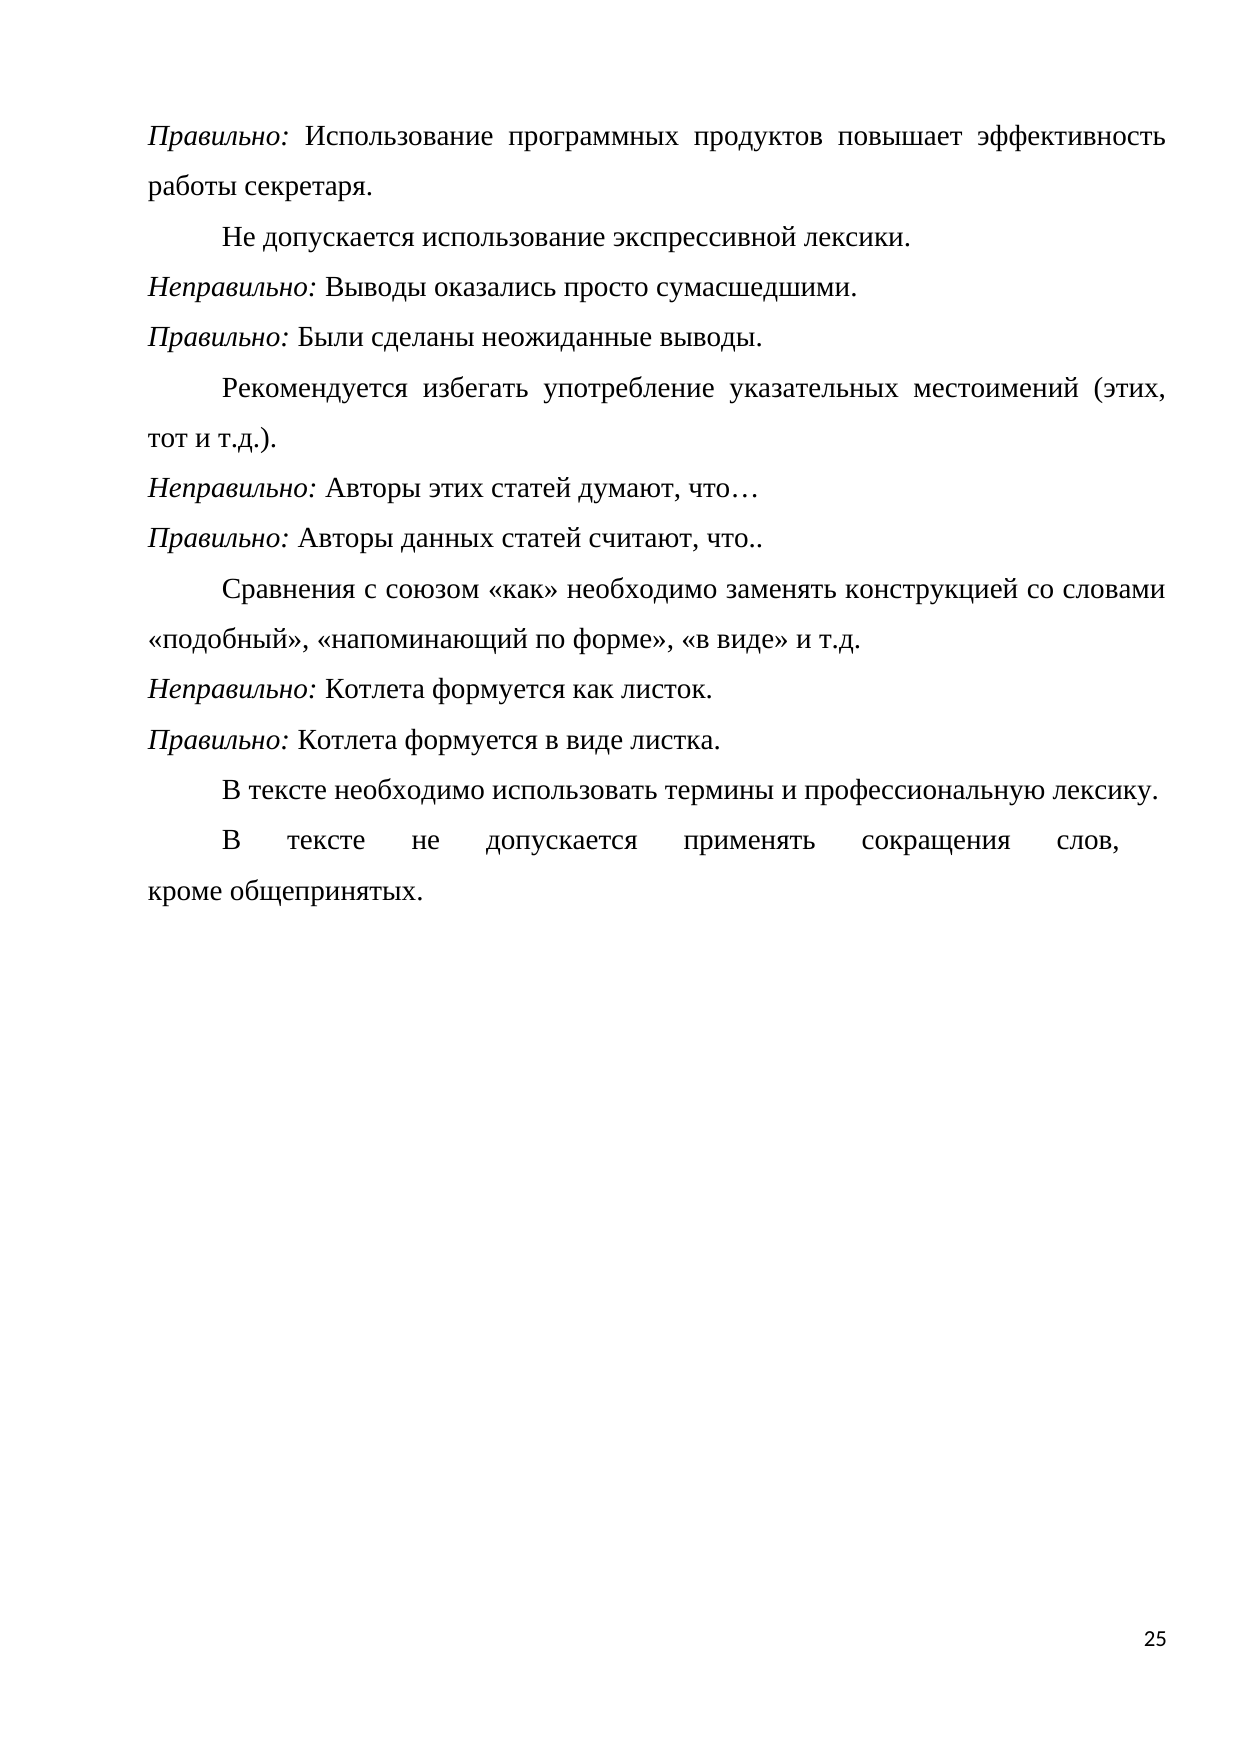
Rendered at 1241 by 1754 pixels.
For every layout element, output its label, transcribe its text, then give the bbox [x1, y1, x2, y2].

text В тексте необходимо использовать термины и профессиональную лексику. [148, 772, 1167, 806]
text Правильно: Были сделаны неожиданные выводы. [148, 319, 1167, 353]
text Неправильно: Авторы этих статей думают, что… [148, 470, 1167, 504]
text Неправильно: Выводы оказались просто сумасшедшими. [148, 269, 1167, 303]
text Неправильно: Котлета формуется как листок. [148, 672, 1167, 705]
text Сравнения с союзом «как» необходимо заменять конструкцией со словами «подобный», «напоминающий по форме», «в виде» и т.д. [148, 571, 1167, 655]
text Не допускается использование экспрессивной лексики. [148, 219, 1167, 252]
text Правильно: Котлета формуется в виде листка. [148, 722, 1167, 755]
text Правильно: Использование программных продуктов повышает эффективность работы секретаря. [148, 118, 1167, 202]
text Правильно: Авторы данных статей считают, что.. [148, 521, 1167, 554]
text В тексте не допускается применять сокращения слов, кроме общепринятых. [148, 822, 1167, 906]
text Рекомендуется избегать употребление указательных местоимений (этих, тот и т.д.). [148, 370, 1167, 453]
